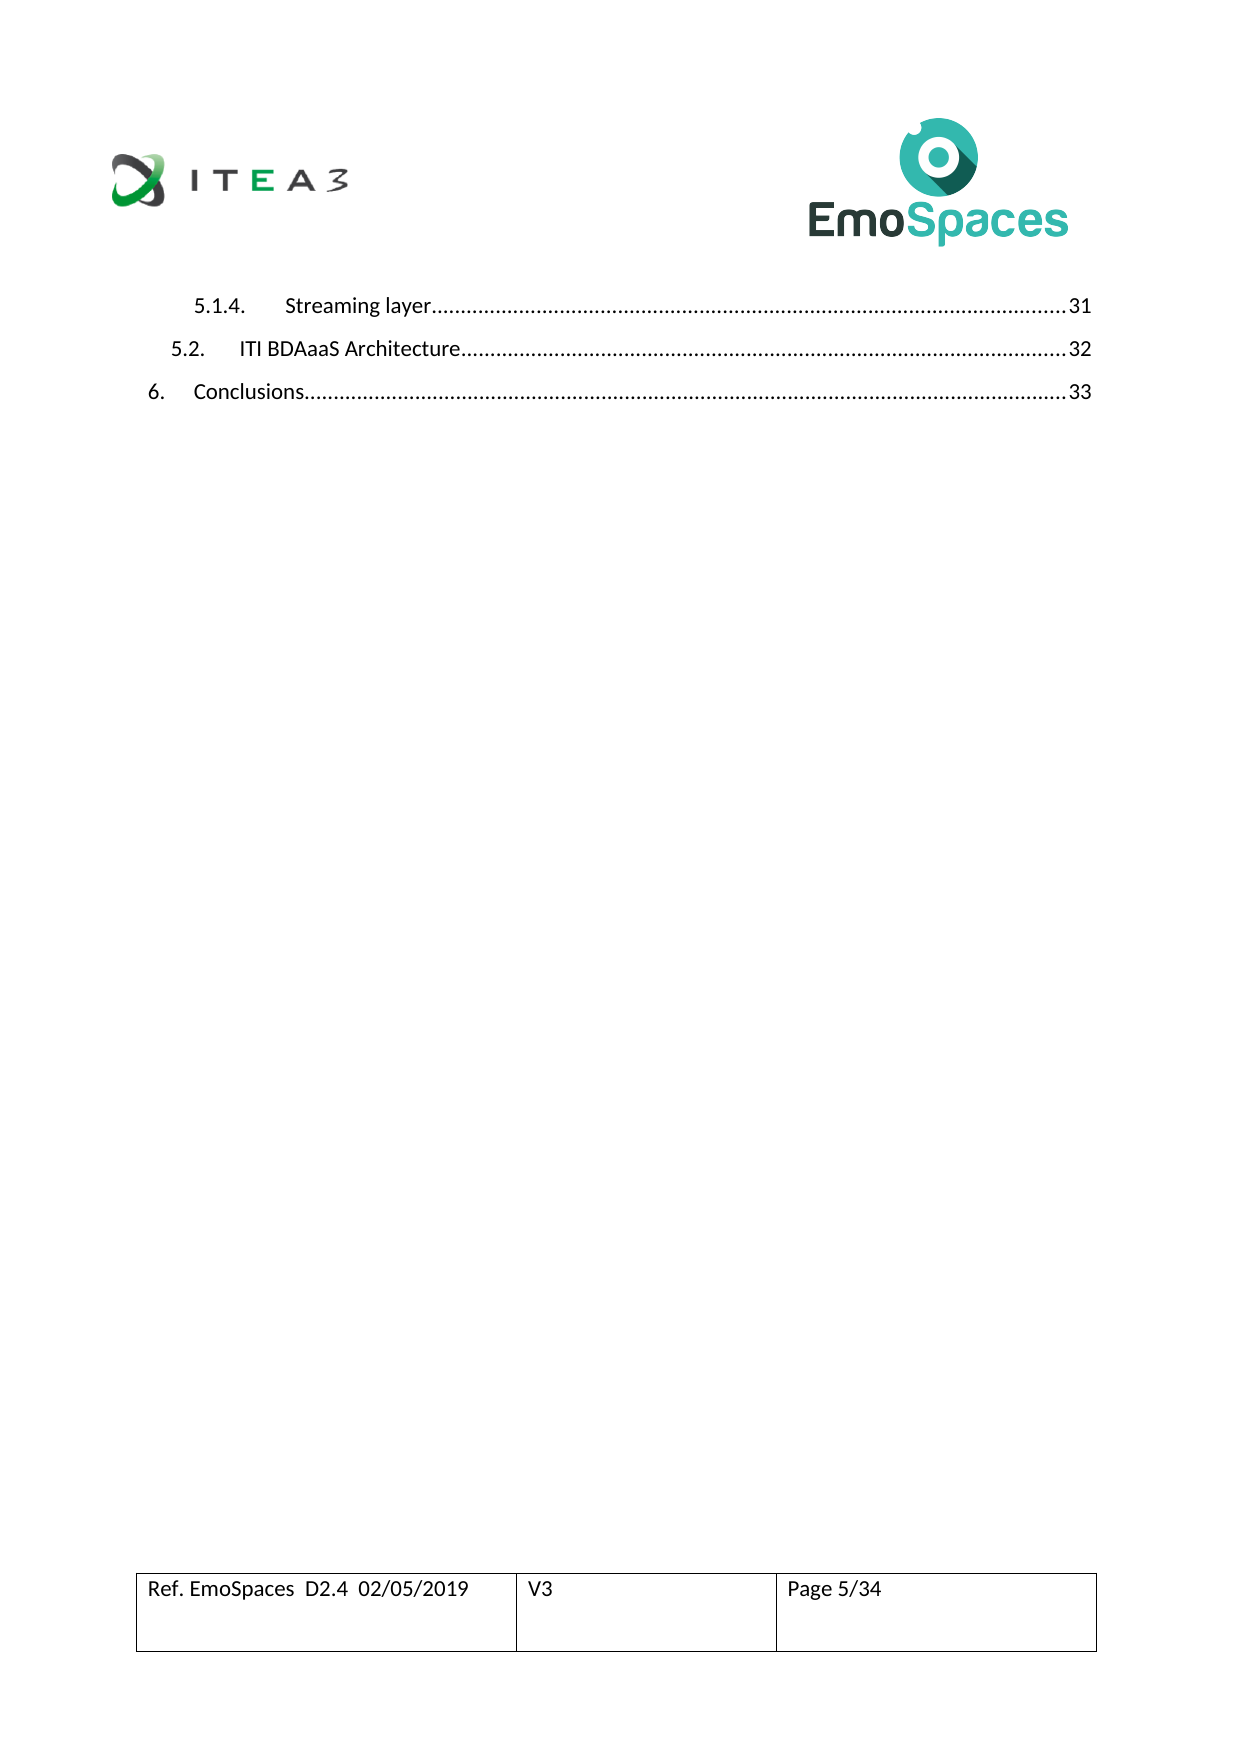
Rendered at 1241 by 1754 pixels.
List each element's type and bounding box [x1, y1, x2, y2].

picture [108, 146, 357, 213]
picture [784, 73, 1093, 292]
